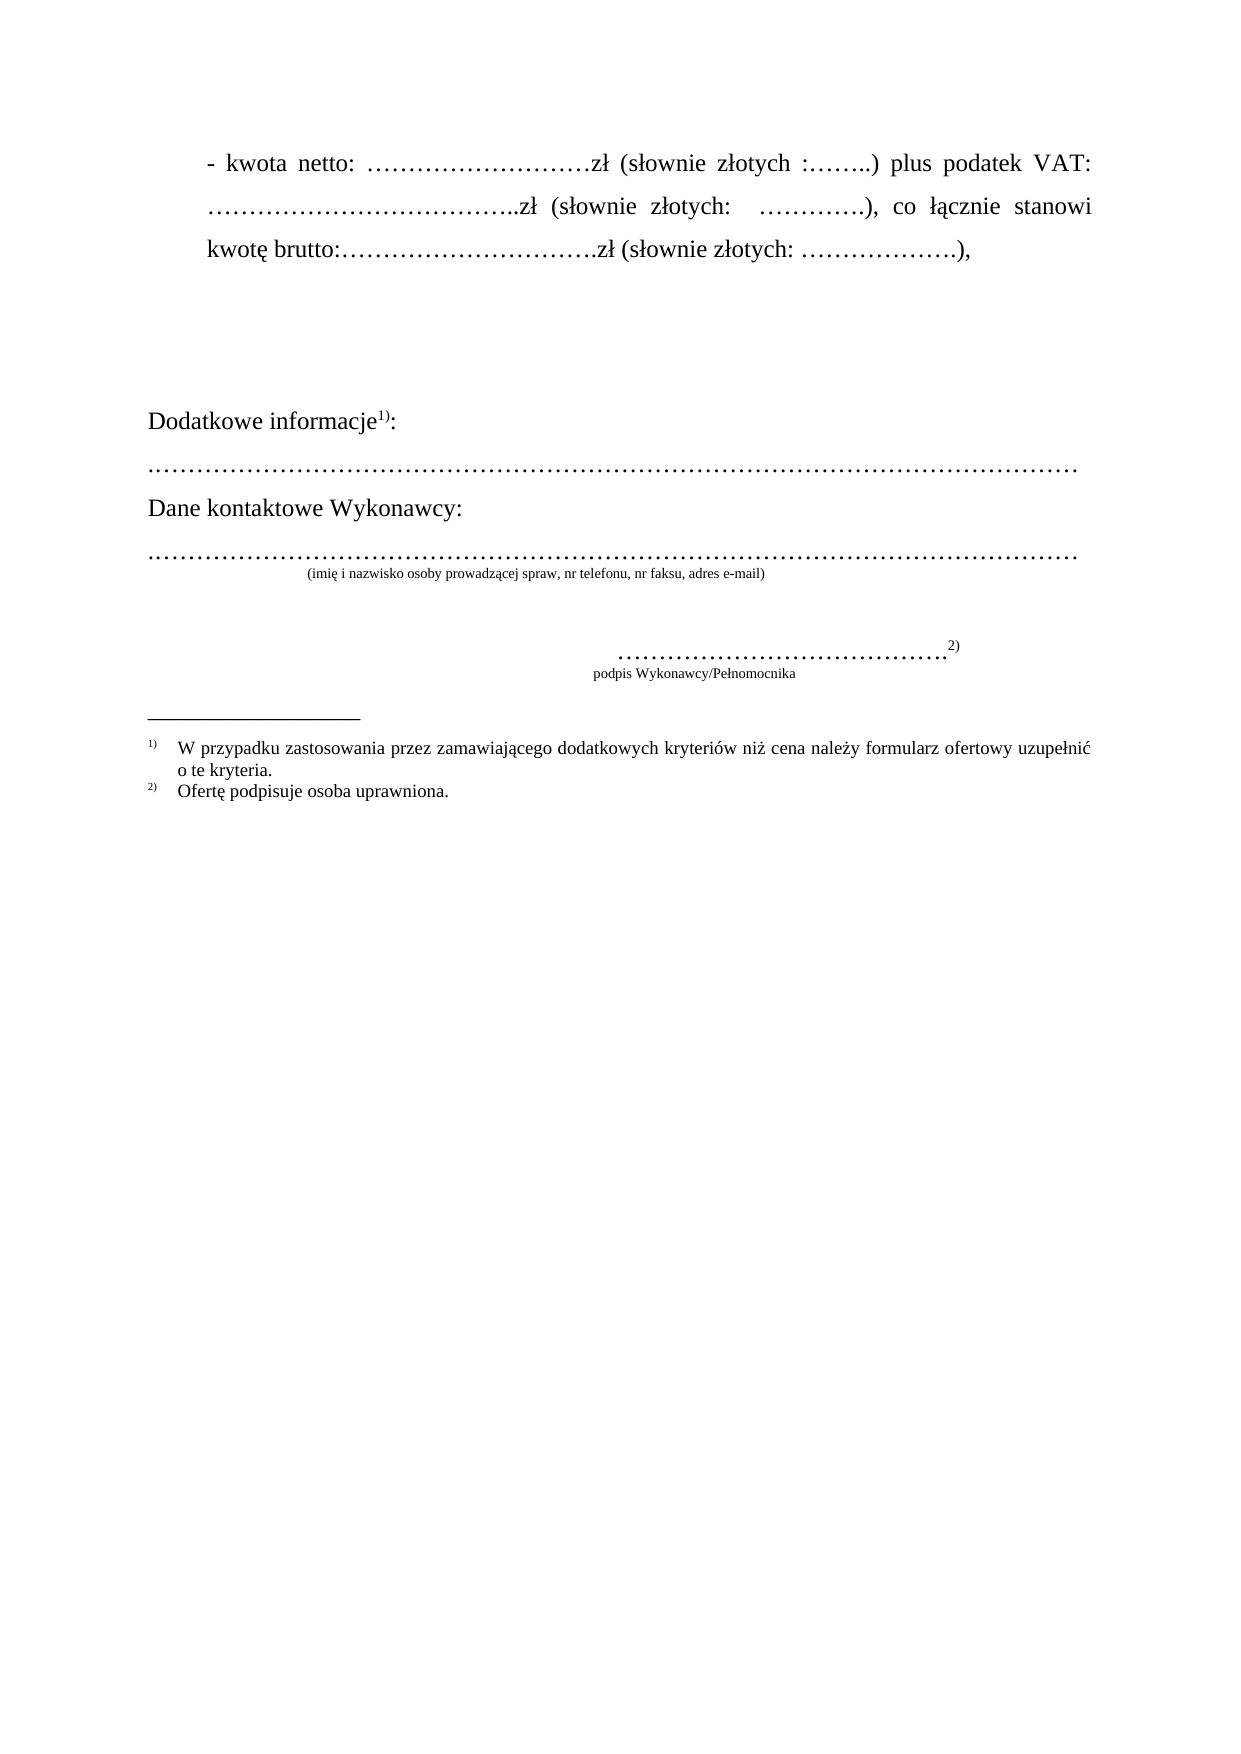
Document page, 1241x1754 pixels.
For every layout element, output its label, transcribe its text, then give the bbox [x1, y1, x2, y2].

text 1) W przypadku zastosowania przez zamawiającego dodatkowych kryteriów niż cena należy formularz ofertowy uzupełnić o te kryteria. [148, 737, 1093, 780]
text .………………………………………………………………………………………………… [148, 449, 1093, 478]
text Dodatkowe informacje1): [148, 406, 1093, 435]
text Dane kontaktowe Wykonawcy: [148, 493, 1093, 521]
text (imię i nazwisko osoby prowadzącej spraw, nr telefonu, nr faksu, adres e-mail) [148, 564, 1093, 593]
text ………………………………….2) [148, 636, 1093, 665]
list - kwota netto: ………………………zł (słownie złotych :……..) plus podatek VAT: ………………………………..zł (słownie złotych: ………….), co łącznie stanowi kwotę brutto:………………………….zł (słownie złotych: ……………….), [207, 148, 1093, 263]
text 2) Ofertę podpisuje osoba uprawniona. [148, 780, 1093, 802]
text _________________ [148, 694, 1093, 723]
text podpis Wykonawcy/Pełnomocnika [148, 665, 1093, 694]
text .………………………………………………………………………………………………… [148, 536, 1093, 564]
